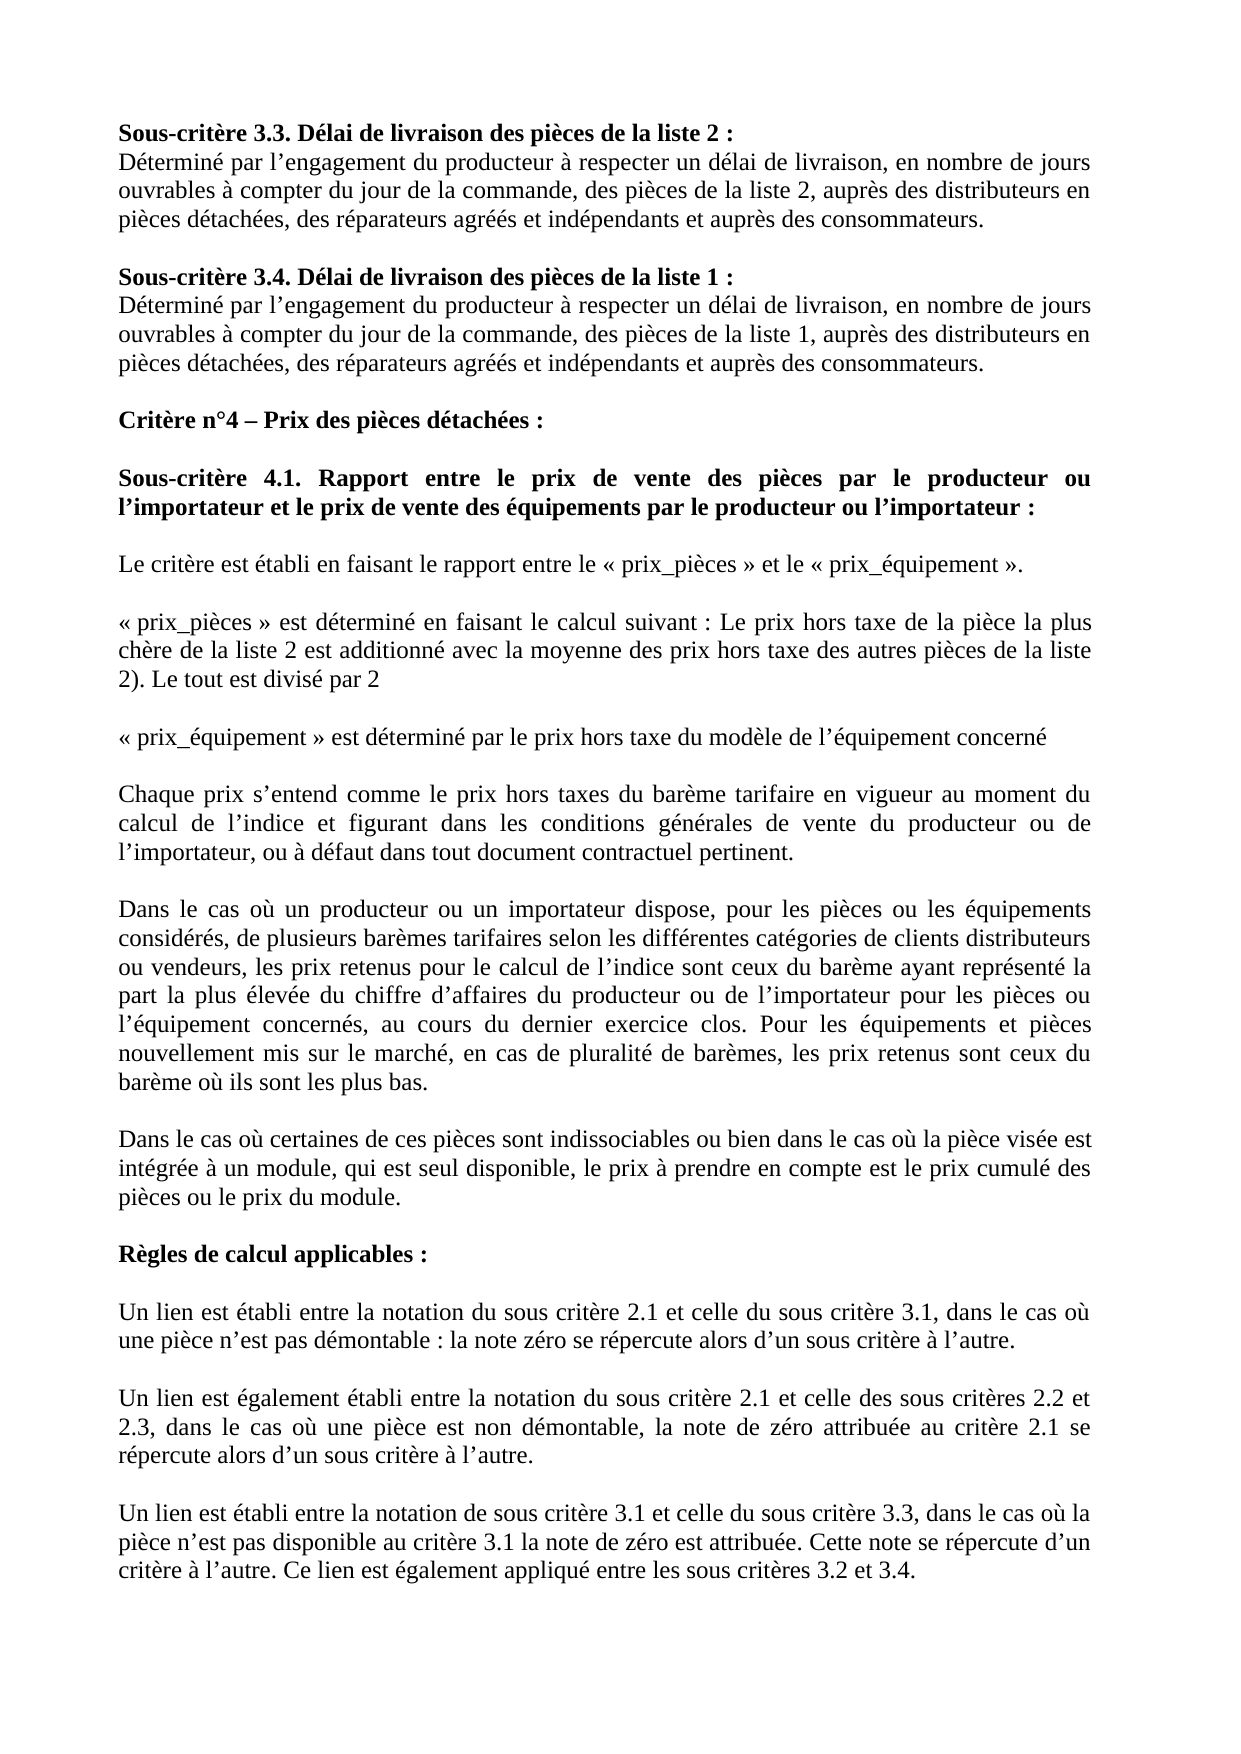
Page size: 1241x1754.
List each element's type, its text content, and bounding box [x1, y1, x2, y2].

text Dans le cas où certaines de ces pièces sont indissociables ou bien dans le cas où la pièce visée est intégrée à un module, qui est seul disponible, le prix à prendre en compte est le prix cumulé des pièces ou le prix du module. [118, 1124, 1092, 1211]
text Sous-critère 4.1. Rapport entre le prix de vente des pièces par le producteur ou l’importateur et le prix de vente des équipements par le producteur ou l’importateur : [118, 463, 1092, 521]
text Sous-critère 3.3. Délai de livraison des pièces de la liste 2 : [118, 118, 1092, 147]
text Déterminé par l’engagement du producteur à respecter un délai de livraison, en nombre de jours ouvrables à compter du jour de la commande, des pièces de la liste 1, auprès des distributeurs en pièces détachées, des réparateurs agréés et indépendants et auprès des consommateurs. [118, 291, 1092, 377]
text Déterminé par l’engagement du producteur à respecter un délai de livraison, en nombre de jours ouvrables à compter du jour de la commande, des pièces de la liste 2, auprès des distributeurs en pièces détachées, des réparateurs agréés et indépendants et auprès des consommateurs. [118, 147, 1092, 233]
text Un lien est établi entre la notation du sous critère 2.1 et celle du sous critère 3.1, dans le cas où une pièce n’est pas démontable : la note zéro se répercute alors d’un sous critère à l’autre. [118, 1297, 1092, 1354]
text « prix_équipement » est déterminé par le prix hors taxe du modèle de l’équipement concerné [118, 693, 1092, 751]
text Dans le cas où un producteur ou un importateur dispose, pour les pièces ou les équipements considérés, de plusieurs barèmes tarifaires selon les différentes catégories de clients distributeurs ou vendeurs, les prix retenus pour le calcul de l’indice sont ceux du barème ayant représenté la part la plus élevée du chiffre d’affaires du producteur ou de l’importateur pour les pièces ou l’équipement concernés, au cours du dernier exercice clos. Pour les équipements et pièces nouvellement mis sur le marché, en cas de pluralité de barèmes, les prix retenus sont ceux du barème où ils sont les plus bas. [118, 894, 1092, 1096]
text Chaque prix s’entend comme le prix hors taxes du barème tarifaire en vigueur au moment du calcul de l’indice et figurant dans les conditions générales de vente du producteur ou de l’importateur, ou à défaut dans tout document contractuel pertinent. [118, 779, 1092, 866]
text Le critère est établi en faisant le rapport entre le « prix_pièces » et le « prix_équipement ». [118, 521, 1092, 578]
text Un lien est établi entre la notation de sous critère 3.1 et celle du sous critère 3.3, dans le cas où la pièce n’est pas disponible au critère 3.1 la note de zéro est attribuée. Cette note se répercute d’un critère à l’autre. Ce lien est également appliqué entre les sous critères 3.2 et 3.4. [118, 1498, 1092, 1584]
text Un lien est également établi entre la notation du sous critère 2.1 et celle des sous critères 2.2 et 2.3, dans le cas où une pièce est non démontable, la note de zéro attribuée au critère 2.1 se répercute alors d’un sous critère à l’autre. [118, 1383, 1092, 1469]
text Critère n°4 – Prix des pièces détachées : [118, 406, 1092, 434]
text Règles de calcul applicables : [118, 1239, 1092, 1268]
text « prix_pièces » est déterminé en faisant le calcul suivant : Le prix hors taxe de la pièce la plus chère de la liste 2 est additionné avec la moyenne des prix hors taxe des autres pièces de la liste 2). Le tout est divisé par 2 [118, 607, 1092, 693]
text Sous-critère 3.4. Délai de livraison des pièces de la liste 1 : [118, 262, 1092, 291]
